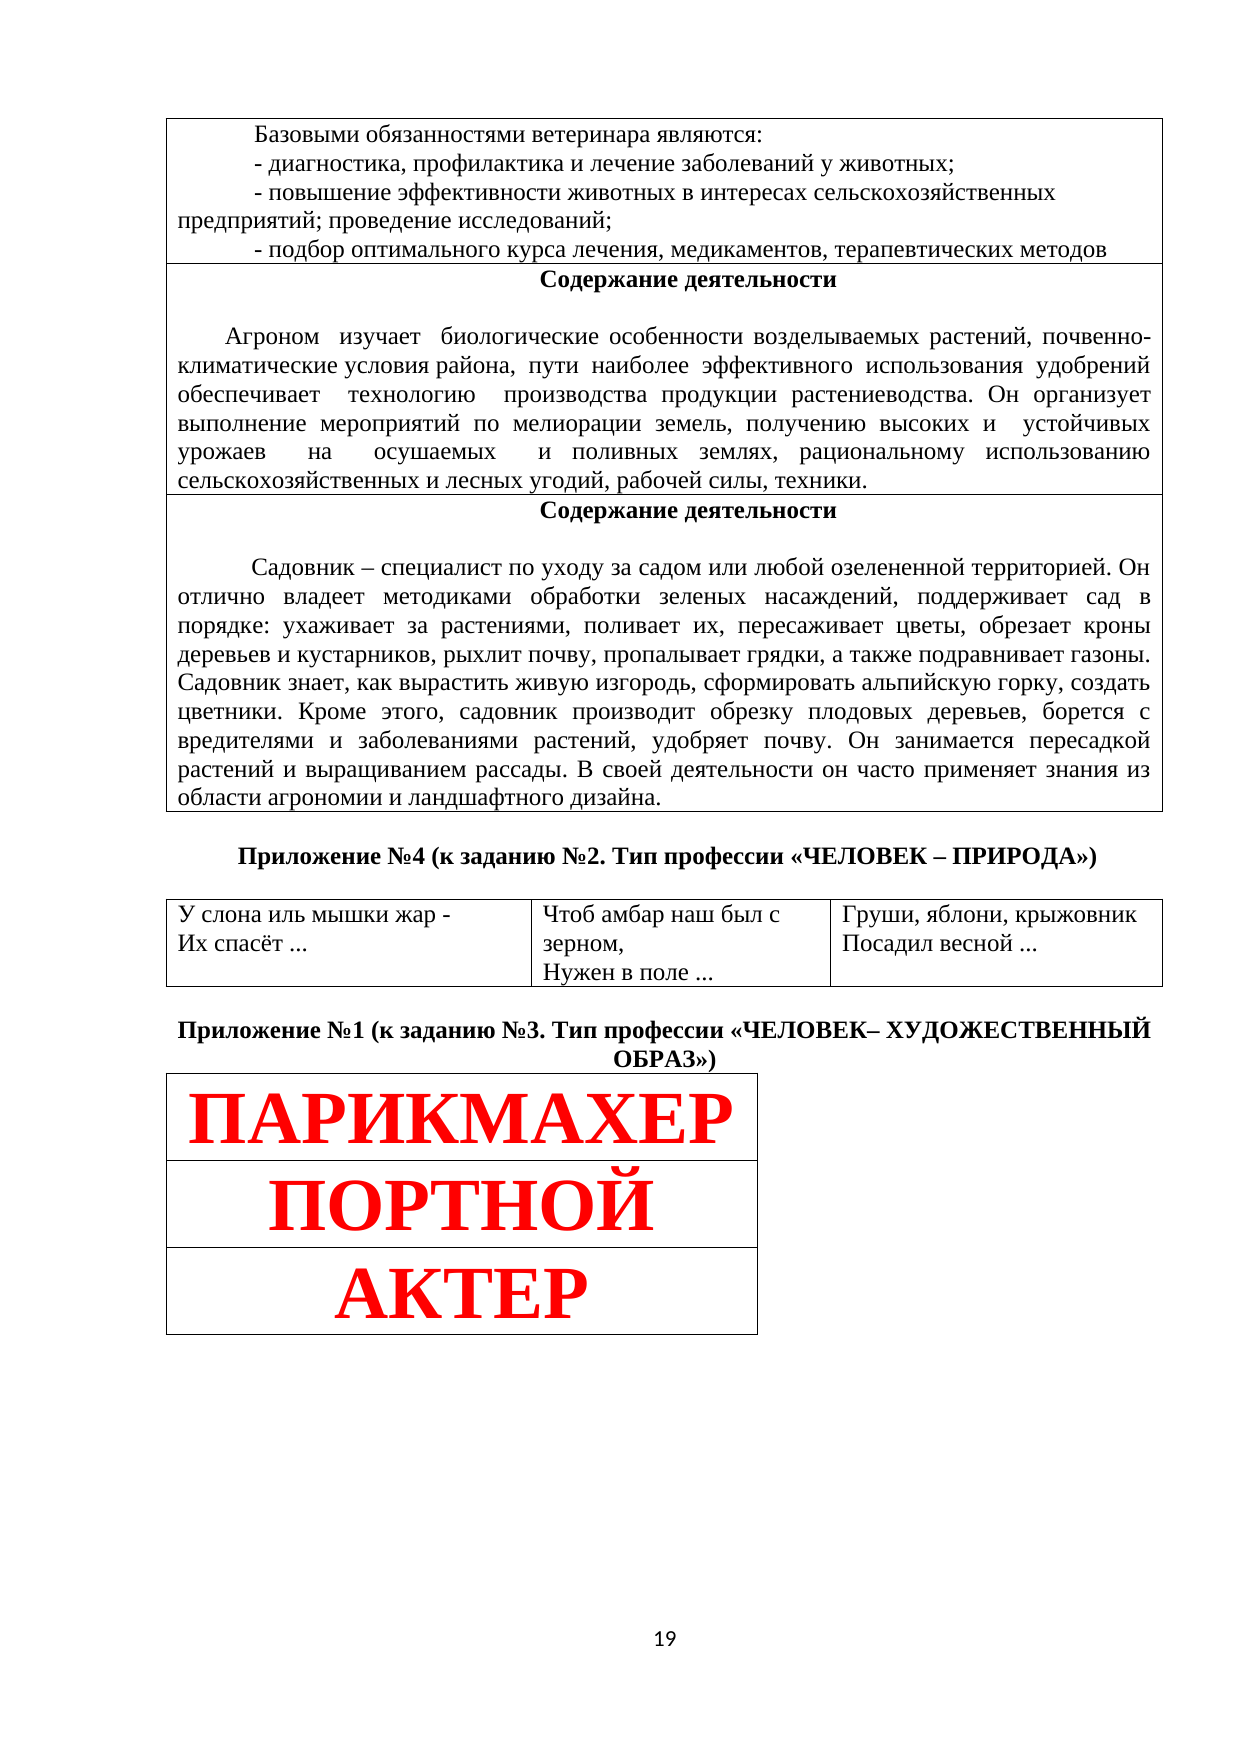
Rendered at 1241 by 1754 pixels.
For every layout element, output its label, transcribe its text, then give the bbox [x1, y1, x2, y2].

table_header Груши, яблони, крыжовник Посадил весной ... [831, 900, 1162, 986]
table_cell Содержание деятельности Садовник – специалист по уходу за садом или любой озелененной территорией. Он отлично владеет методиками обработки зеленых насаждений, поддерживает сад в порядке: ухаживает за растениями, поливает их, пересаживает цветы, обрезает кроны деревьев и кустарников, рыхлит почву, пропалывает грядки, а также подравнивает газоны. Садовник знает, как вырастить живую изгородь, сформировать альпийскую горку, создать цветники. Кроме этого, садовник производит обрезку плодовых деревьев, борется с вредителями и заболеваниями растений, удобряет почву. Он занимается пересадкой растений и выращиванием рассады. В своей деятельности он часто применяет знания из области агрономии и ландшафтного дизайна. [167, 495, 1162, 811]
table_cell АКТЕР [167, 1248, 757, 1334]
text Приложение №4 (к заданию №2. Тип профессии «ЧЕЛОВЕК – ПРИРОДА») [177, 841, 1152, 870]
table_header ПАРИКМАХЕР [167, 1074, 757, 1160]
table_header У слона иль мышки жар - Их спасёт ... [167, 900, 531, 986]
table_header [167, 119, 1162, 263]
table_cell Содержание деятельности Агроном изучает биологические особенности возделываемых растений, почвенно-климатические условия района, пути наиболее эффективного использования удобрений обеспечивает технологию производства продукции растениеводства. Он организует выполнение мероприятий по мелиорации земель, получению высоких и устойчивых урожаев на осушаемых и поливных землях, рациональному использованию сельскохозяйственных и лесных угодий, рабочей силы, техники. [167, 264, 1162, 494]
text Приложение №1 (к заданию №3. Тип профессии «ЧЕЛОВЕК– ХУДОЖЕСТВЕННЫЙ ОБРАЗ») [177, 1015, 1152, 1072]
table_header Чтоб амбар наш был с зерном, Нужен в поле ... [532, 900, 830, 986]
table_cell ПОРТНОЙ [167, 1161, 757, 1247]
